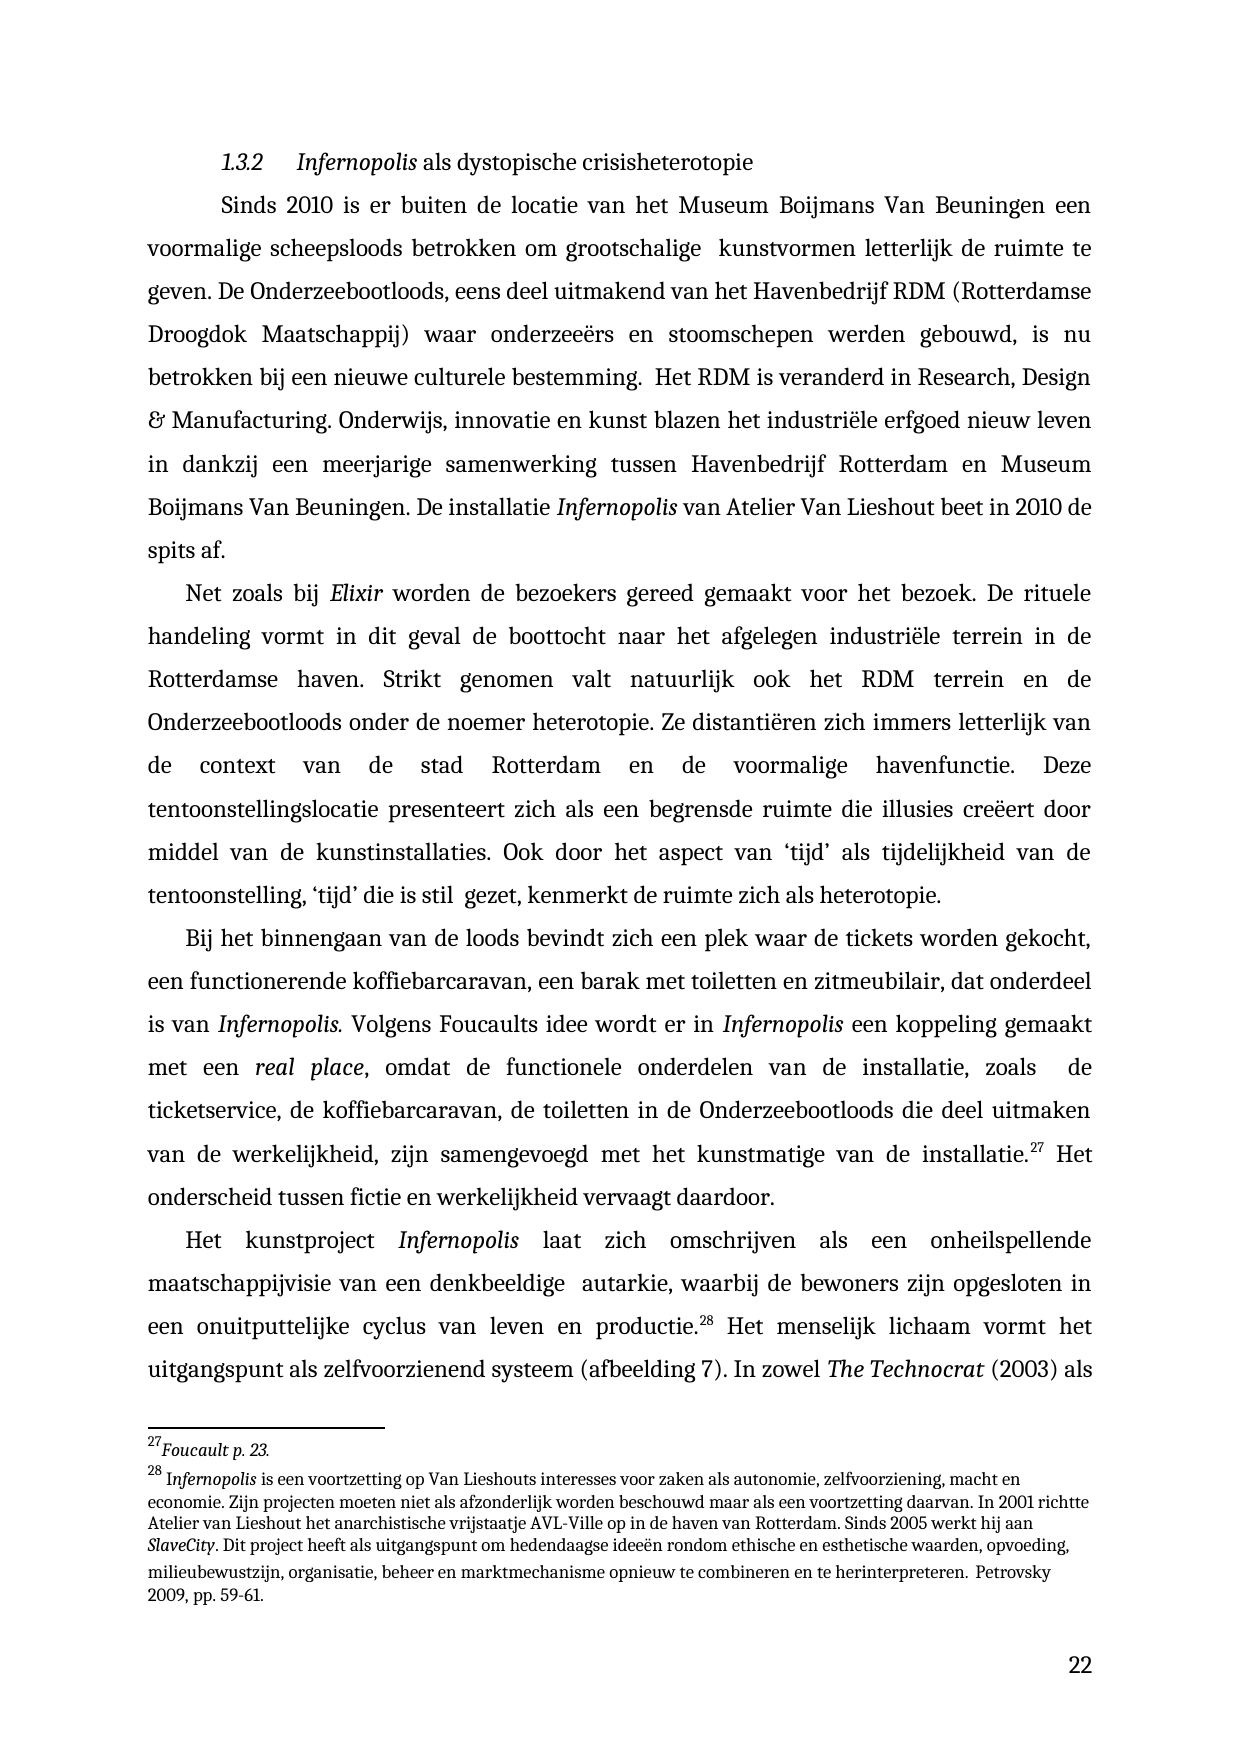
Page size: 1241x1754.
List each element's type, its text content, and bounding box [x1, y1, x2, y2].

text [148, 1226, 1092, 1384]
text Net zoals bij Elixir worden de bezoekers gereed gemaakt voor het bezoek. De rituele handeling vormt in dit geval de boottocht naar het afgelegen industriële terrein in de Rotterdamse haven. Strikt genomen valt natuurlijk ook het RDM terrein en de Onderzeebootloods onder de noemer heterotopie. Ze distantiëren zich immers letterlijk van de context van de stad Rotterdam en de voormalige havenfunctie. Deze tentoonstellingslocatie presenteert zich als een begrensde ruimte die illusies creëert door middel van de kunstinstallaties. Ook door het aspect van ‘tijd’ als tijdelijkheid van de tentoonstelling, ‘tijd’ die is stil gezet, kenmerkt de ruimte zich als heterotopie. [148, 579, 1092, 909]
text Bij het binnengaan van de loods bevindt zich een plek waar de tickets worden gekocht, een functionerende koffiebarcaravan, een barak met toiletten en zitmeubilair, dat onderdeel is van Infernopolis. Volgens Foucaults idee wordt er in Infernopolis een koppeling gemaakt met een real place, omdat de functionele onderdelen van de installatie, zoals de ticketservice, de koffiebarcaravan, de toiletten in de Onderzeebootloods die deel uitmaken van de werkelijkheid, zijn samengevoegd met het kunstmatige van de installatie. Het onderscheid tussen fictie en werkelijkheid vervaagt daardoor. [148, 924, 1092, 1211]
text Sinds 2010 is er buiten de locatie van het Museum Boijmans Van Beuningen een voormalige scheepsloods betrokken om grootschalige kunstvormen letterlijk de ruimte te geven. De Onderzeebootloods, eens deel uitmakend van het Havenbedrijf RDM (Rotterdamse Droogdok Maatschappij) waar onderzeeërs en stoomschepen werden gebouwd, is nu betrokken bij een nieuwe culturele bestemming. Het RDM is veranderd in Research, Design & Manufacturing. Onderwijs, innovatie en kunst blazen het industriële erfgoed nieuw leven in dankzij een meerjarige samenwerking tussen Havenbedrijf Rotterdam en Museum Boijmans Van Beuningen. De installatie Infernopolis van Atelier Van Lieshout beet in 2010 de spits af. [148, 191, 1092, 564]
list Infernopolis als dystopische crisisheterotopie [221, 148, 1092, 176]
